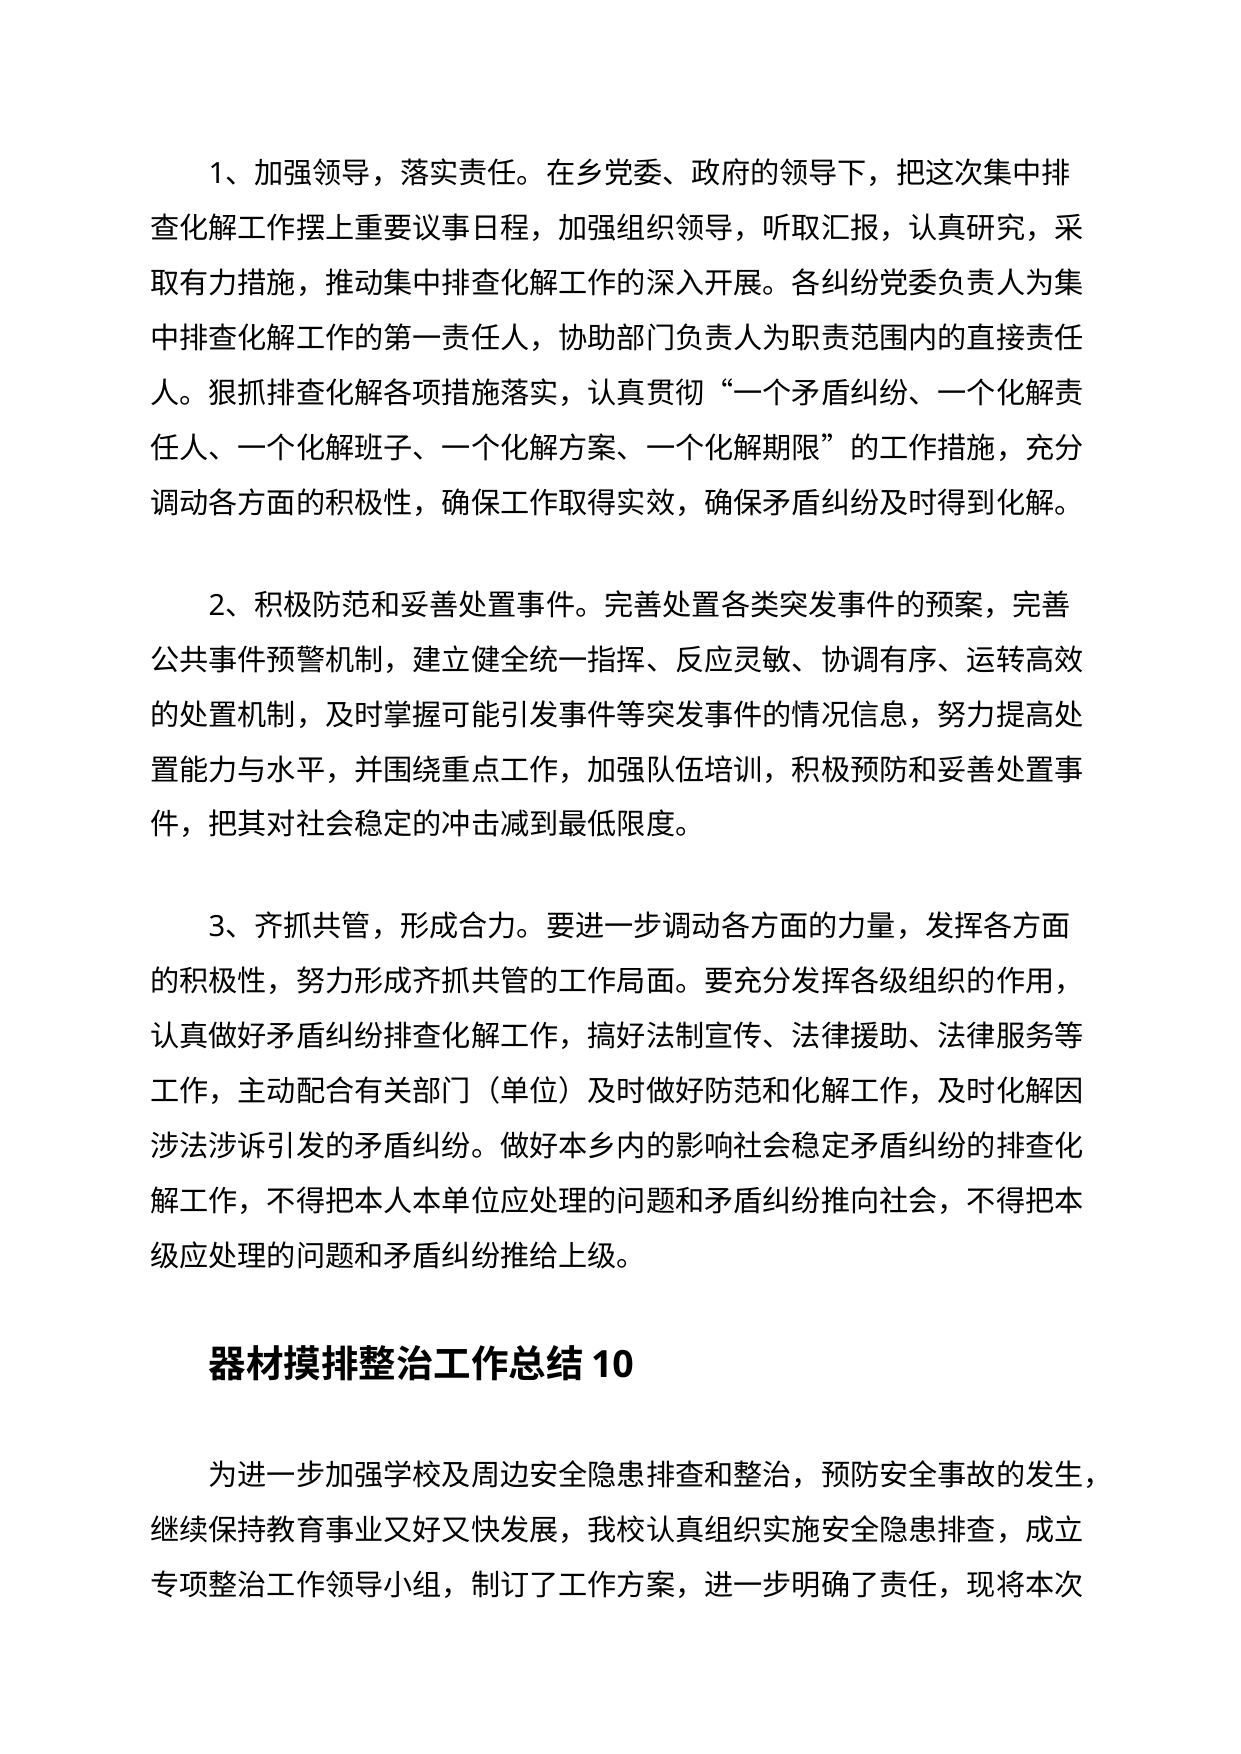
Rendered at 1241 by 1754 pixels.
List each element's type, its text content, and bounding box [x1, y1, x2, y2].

text 1、加强领导，落实责任。在乡党委、政府的领导下，把这次集中排查化解工作摆上重要议事日程，加强组织领导，听取汇报，认真研究，采取有力措施，推动集中排查化解工作的深入开展。各纠纷党委负责人为集中排查化解工作的第一责任人，协助部门负责人为职责范围内的直接责任人。狠抓排查化解各项措施落实，认真贯彻“一个矛盾纠纷、一个化解责任人、一个化解班子、一个化解方案、一个化解期限”的工作措施，充分调动各方面的积极性，确保工作取得实效，确保矛盾纠纷及时得到化解。 [150, 150, 1090, 522]
text 2、积极防范和妥善处置事件。完善处置各类突发事件的预案，完善公共事件预警机制，建立健全统一指挥、反应灵敏、协调有序、运转高效的处置机制，及时掌握可能引发事件等突发事件的情况信息，努力提高处置能力与水平，并围绕重点工作，加强队伍培训，积极预防和妥善处置事件，把其对社会稳定的冲击减到最低限度。 [150, 581, 1090, 843]
text 器材摸排整治工作总结10 [150, 1334, 1090, 1388]
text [150, 1452, 1090, 1604]
text 3、齐抓共管，形成合力。要进一步调动各方面的力量，发挥各方面的积极性，努力形成齐抓共管的工作局面。要充分发挥各级组织的作用，认真做好矛盾纠纷排查化解工作，搞好法制宣传、法律援助、法律服务等工作，主动配合有关部门（单位）及时做好防范和化解工作，及时化解因涉法涉诉引发的矛盾纠纷。做好本乡内的影响社会稳定矛盾纠纷的排查化解工作，不得把本人本单位应处理的问题和矛盾纠纷推向社会，不得把本级应处理的问题和矛盾纠纷推给上级。 [150, 903, 1090, 1274]
